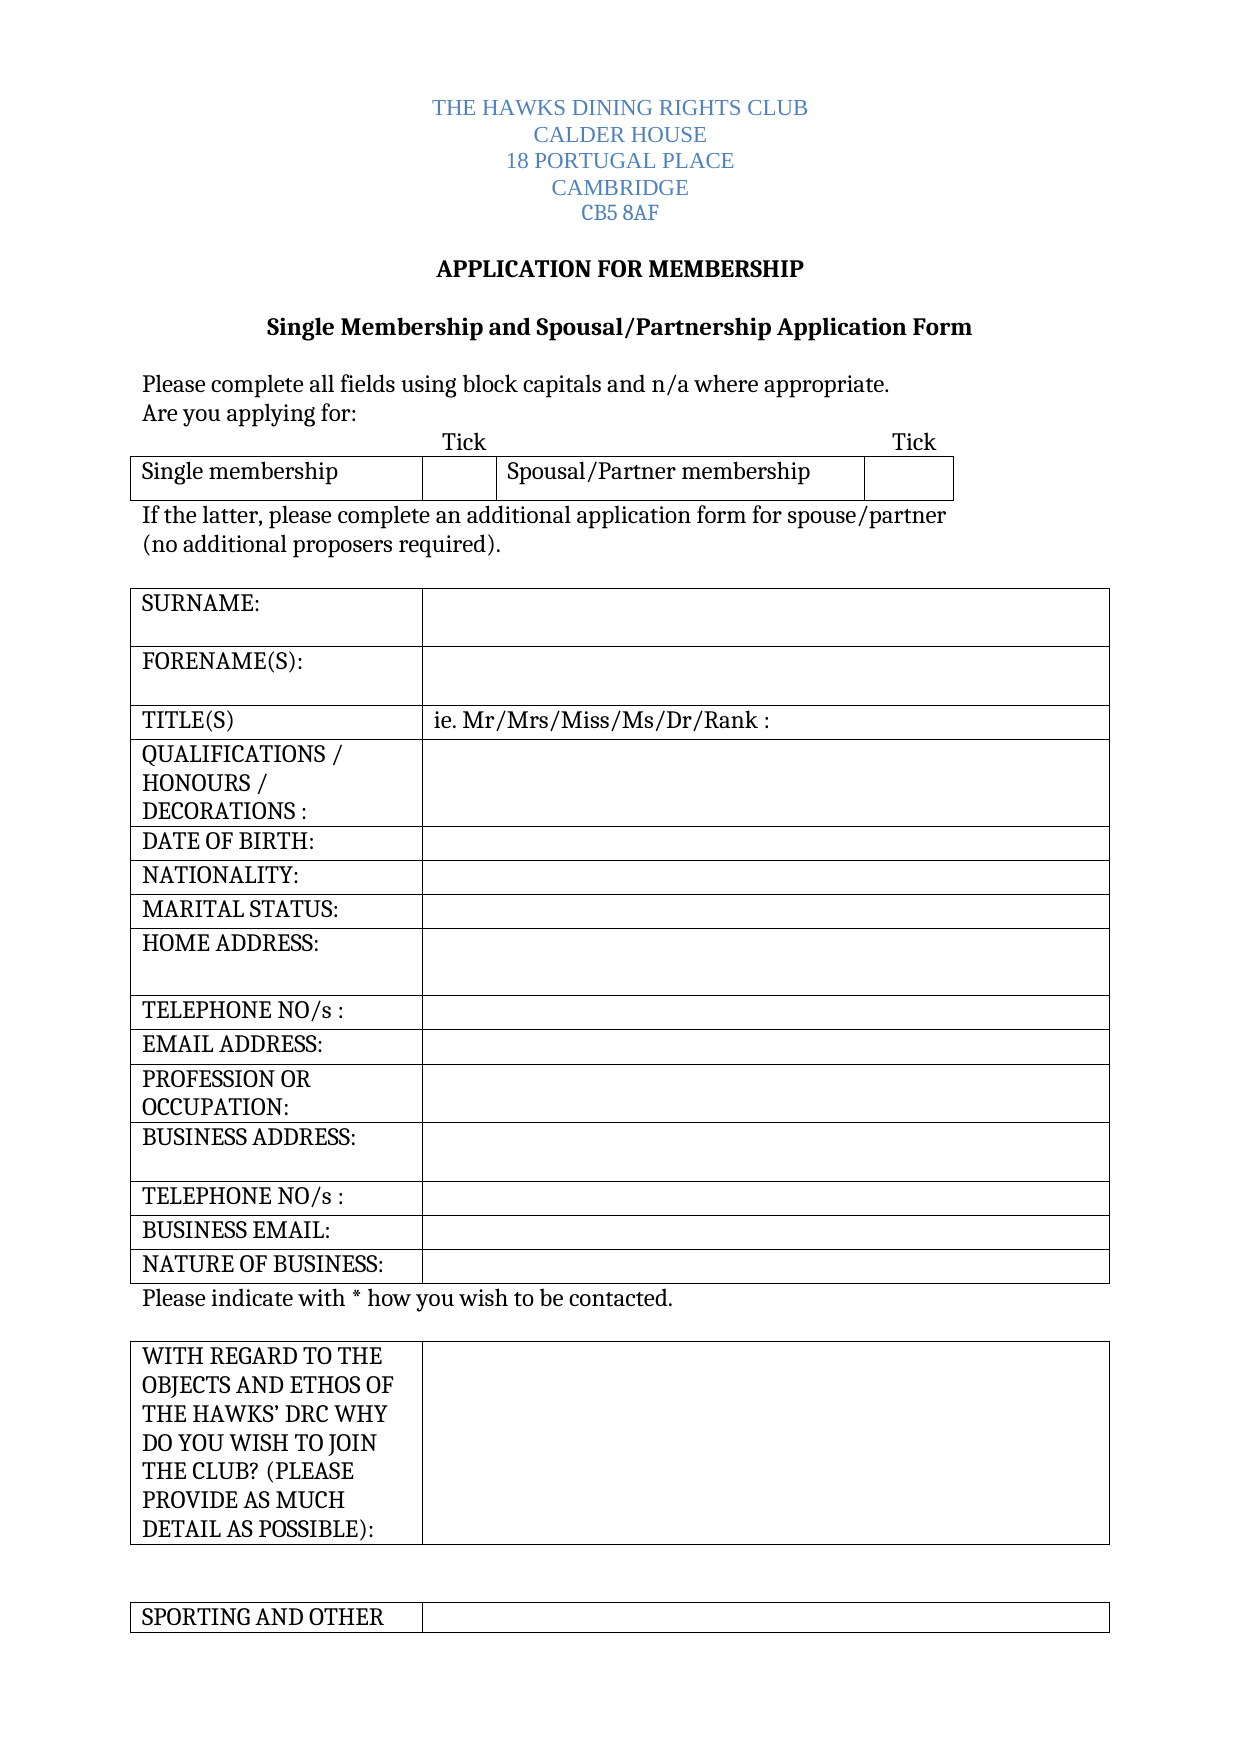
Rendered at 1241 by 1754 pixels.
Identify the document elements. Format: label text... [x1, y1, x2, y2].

table_header SURNAME: [131, 589, 422, 646]
table_cell NATURE OF BUSINESS: [131, 1250, 422, 1283]
text 18 PORTUGAL PLACE [142, 147, 1098, 173]
text CB5 8AF [142, 200, 1098, 226]
table_cell HOME ADDRESS: [131, 929, 422, 995]
table_cell NATIONALITY: [131, 861, 422, 894]
text THE HAWKS DINING RIGHTS CLUB [142, 94, 1098, 121]
table_cell [423, 647, 1109, 705]
table_header [865, 457, 953, 500]
table_header [423, 1603, 1109, 1632]
text CAMBRIDGE [142, 173, 1098, 200]
table_cell [423, 1123, 1109, 1181]
table_cell TELEPHONE NO/s : [131, 1182, 422, 1214]
table_cell BUSINESS EMAIL: [131, 1216, 422, 1249]
table_header [423, 457, 496, 500]
table_cell [423, 861, 1109, 894]
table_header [131, 1603, 422, 1632]
table_header Single membership [131, 457, 422, 500]
text CALDER HOUSE [142, 121, 1098, 147]
table_cell FORENAME(S): [131, 647, 422, 705]
table_cell PROFESSION OR OCCUPATION: [131, 1065, 422, 1122]
table_cell [423, 1250, 1109, 1283]
table_cell [423, 1065, 1109, 1122]
text Single Membership and Spousal/Partnership Application Form [142, 312, 1098, 341]
table_header [423, 589, 1109, 646]
table_cell [423, 929, 1109, 995]
table_cell TITLE(S) [131, 706, 422, 739]
table_cell QUALIFICATIONS / HONOURS / DECORATIONS : [131, 740, 422, 826]
table_cell [423, 827, 1109, 860]
table_cell MARITAL STATUS: [131, 895, 422, 928]
text Are you applying for: [142, 399, 1098, 427]
table_header [423, 1342, 1109, 1543]
text Tick Tick [142, 427, 1098, 456]
table_cell [423, 895, 1109, 928]
table_cell ie. Mr/Mrs/Miss/Ms/Dr/Rank : [423, 706, 1109, 739]
table_cell [423, 740, 1109, 826]
text If the latter, please complete an additional application form for spouse/partner [142, 501, 1098, 530]
table_cell DATE OF BIRTH: [131, 827, 422, 860]
text Please indicate with * how you wish to be contacted. [142, 1284, 1098, 1312]
table_cell BUSINESS ADDRESS: [131, 1123, 422, 1181]
text APPLICATION FOR MEMBERSHIP [142, 255, 1098, 284]
table_cell [423, 1216, 1109, 1249]
table_cell [423, 1182, 1109, 1214]
text Please complete all fields using block capitals and n/a where appropriate. [142, 370, 1098, 399]
table_header WITH REGARD TO THE OBJECTS AND ETHOS OF THE HAWKS’ DRC WHY DO YOU WISH TO JOIN THE CLUB? (PLEASE PROVIDE AS MUCH DETAIL AS POSSIBLE): [131, 1342, 422, 1543]
table_cell [423, 1030, 1109, 1063]
text (no additional proposers required). [142, 530, 1098, 559]
table_cell [423, 996, 1109, 1029]
table_cell EMAIL ADDRESS: [131, 1030, 422, 1063]
table_header Spousal/Partner membership [497, 457, 864, 500]
table_cell TELEPHONE NO/s : [131, 996, 422, 1029]
